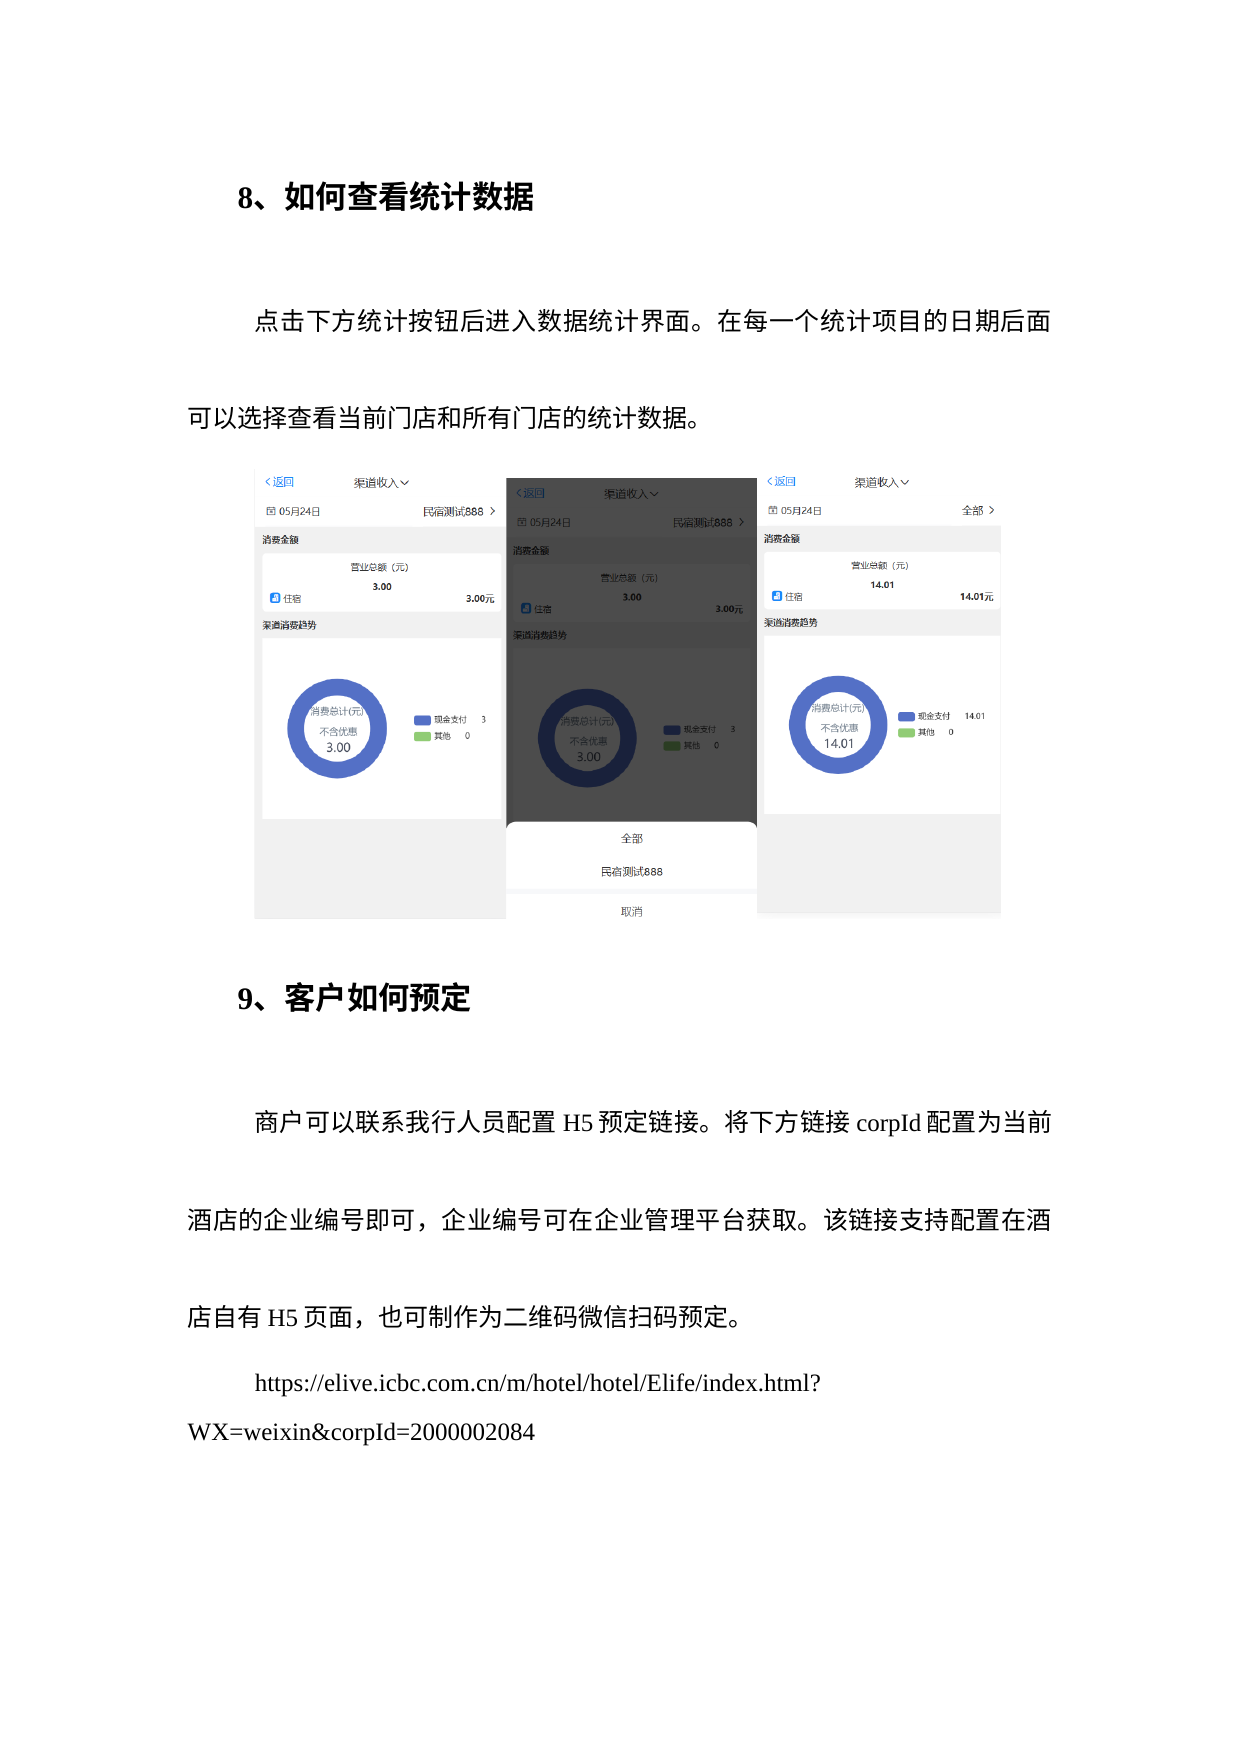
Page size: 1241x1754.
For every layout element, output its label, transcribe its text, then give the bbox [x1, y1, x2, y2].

text 点击下方统计按钮后进入数据统计界面。在每一个统计项目的日期后面可以选择查看当前门店和所有门店的统计数据。 [187, 287, 1053, 449]
subtitle 客户如何预定 [237, 964, 1053, 1029]
text 商户可以联系我行人员配置H5预定链接。将下方链接corpId配置为当前酒店的企业编号即可，企业编号可在企业管理平台获取。该链接支持配置在酒店自有H5页面，也可制作为二维码微信扫码预定。 [187, 1088, 1053, 1348]
text https://elive.icbc.com.cn/m/hotel/hotel/Elife/index.html?WX=weixin&corpId=2000002084 [187, 1366, 1053, 1448]
subtitle 如何查看统计数据 [237, 162, 1053, 227]
picture [254, 467, 1001, 919]
